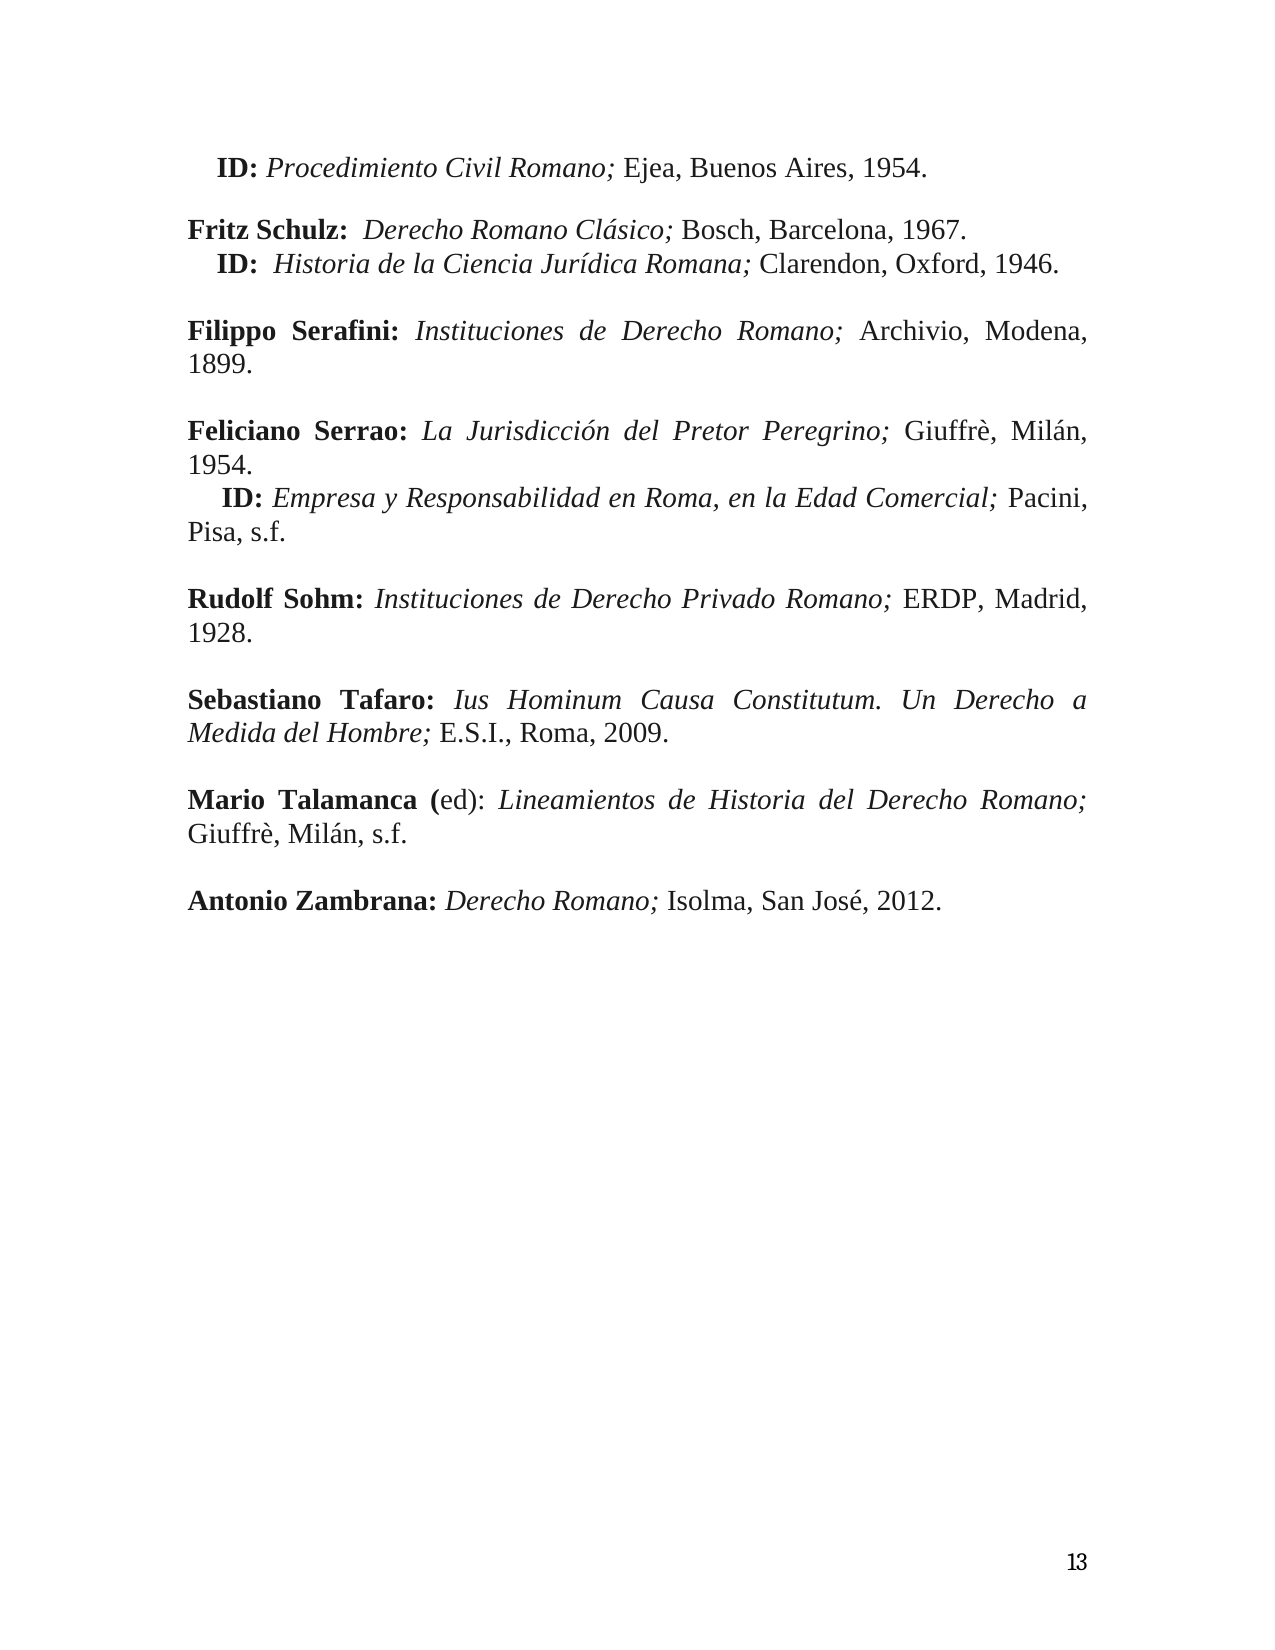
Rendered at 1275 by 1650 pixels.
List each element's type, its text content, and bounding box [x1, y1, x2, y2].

text Feliciano Serrao: La Jurisdicción del Pretor Peregrino; Giuffrè, Milán, 1954. [187, 413, 1088, 481]
text Filippo Serafini: Instituciones de Derecho Romano; Archivio, Modena, 1899. [187, 313, 1088, 380]
text ID: Historia de la Ciencia Jurídica Romana; Clarendon, Oxford, 1946. [187, 246, 1088, 279]
text ID: Empresa y Responsabilidad en Roma, en la Edad Comercial; Pacini, Pisa, s.f. [187, 481, 1088, 548]
text Fritz Schulz: Derecho Romano Clásico; Bosch, Barcelona, 1967. [187, 212, 1088, 246]
text Rudolf Sohm: Instituciones de Derecho Privado Romano; ERDP, Madrid, 1928. [187, 581, 1088, 648]
text Mario Talamanca (ed): Lineamientos de Historia del Derecho Romano; Giuffrè, Milán, s.f. [187, 782, 1088, 849]
text ID: Procedimiento Civil Romano; Ejea, Buenos Aires, 1954. [187, 150, 1088, 183]
text Antonio Zambrana: Derecho Romano; Isolma, San José, 2012. [187, 883, 1088, 917]
text Sebastiano Tafaro: Ius Hominum Causa Constitutum. Un Derecho a Medida del Hombre; E.S.I., Roma, 2009. [187, 682, 1088, 749]
